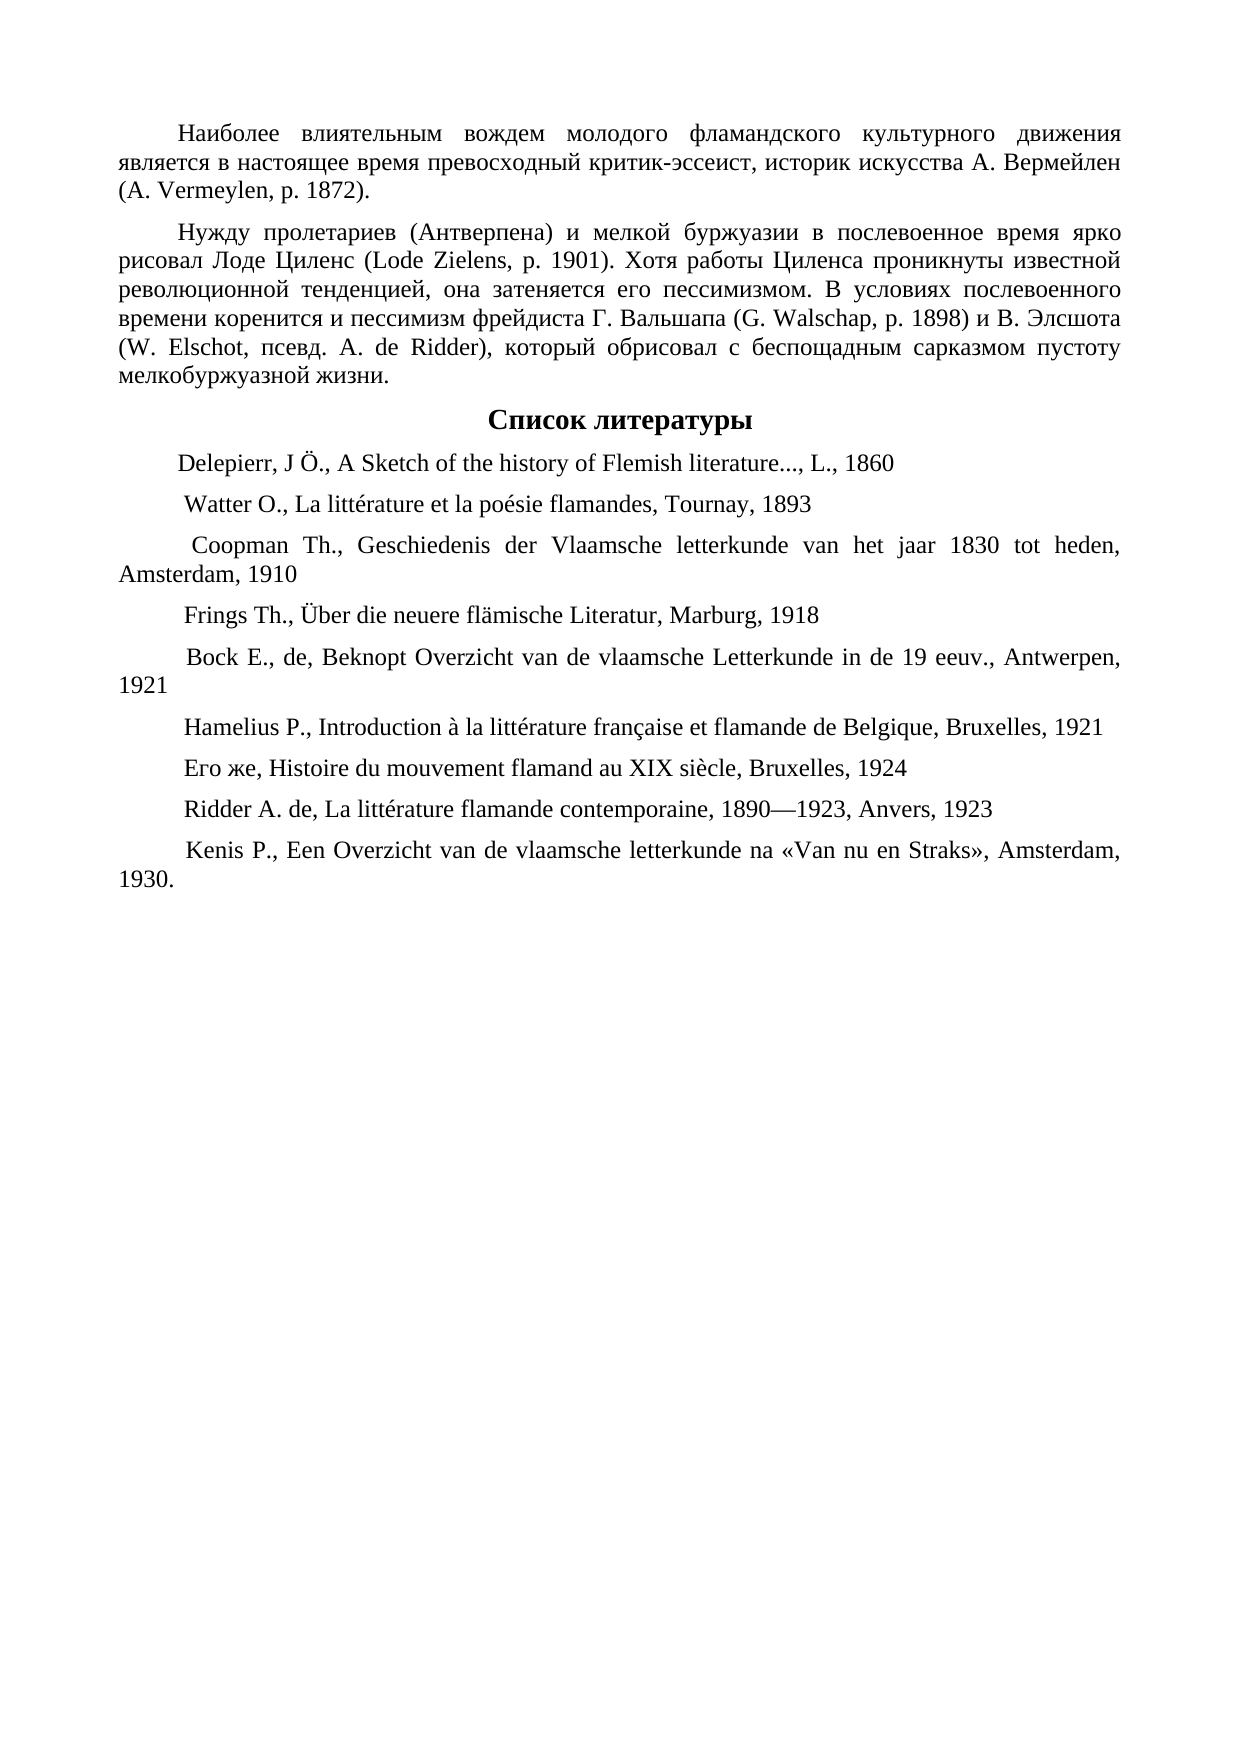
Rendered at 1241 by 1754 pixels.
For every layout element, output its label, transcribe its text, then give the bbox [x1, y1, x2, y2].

text Watter O., La littérature et la poésie flamandes, Tournay, 1893 [118, 489, 1122, 518]
text Coopman Th., Geschiedenis der Vlaamsche letterkunde van het jaar 1830 tot heden, Amsterdam, 1910 [118, 530, 1122, 588]
text Список литературы [118, 402, 1122, 435]
text Наиболее влиятельным вождем молодого фламандского культурного движения является в настоящее время превосходный критик-эссеист, историк искусства А. Вермейлен (A. Vermeylen, р. 1872). [118, 118, 1122, 204]
text Его же, Histoire du mouvement flamand au XIX siècle, Bruxelles, 1924 [118, 753, 1122, 782]
text Frings Th., Über die neuere flämische Literatur, Marburg, 1918 [118, 600, 1122, 629]
text Hamelius P., Introduction à la littérature française et flamande de Belgique, Bruxelles, 1921 [118, 712, 1122, 740]
text Delepierr, J Ö., A Sketch of the history of Flemish literature..., L., 1860 [118, 448, 1122, 477]
text Нужду пролетариев (Антверпена) и мелкой буржуазии в послевоенное время ярко рисовал Лоде Циленс (Lode Zielens, р. 1901). Хотя работы Циленса проникнуты известной революционной тенденцией, она затеняется его пессимизмом. В условиях послевоенного времени коренится и пессимизм фрейдиста Г. Вальшапа (G. Walschap, р. 1898) и В. Элсшота (W. Elschot, псевд. A. de Ridder), который обрисовал с беспощадным сарказмом пустоту мелкобуржуазной жизни. [118, 217, 1122, 389]
text Kenis P., Een Overzicht van de vlaamsche letterkunde na «Van nu en Straks», Amsterdam, 1930. [118, 835, 1122, 893]
text Bock E., de, Beknopt Overzicht van de vlaamsche Letterkunde in de 19 eeuv., Antwerpen, 1921 [118, 642, 1122, 699]
text Ridder A. de, La littérature flamande contemporaine, 1890—1923, Anvers, 1923 [118, 794, 1122, 823]
